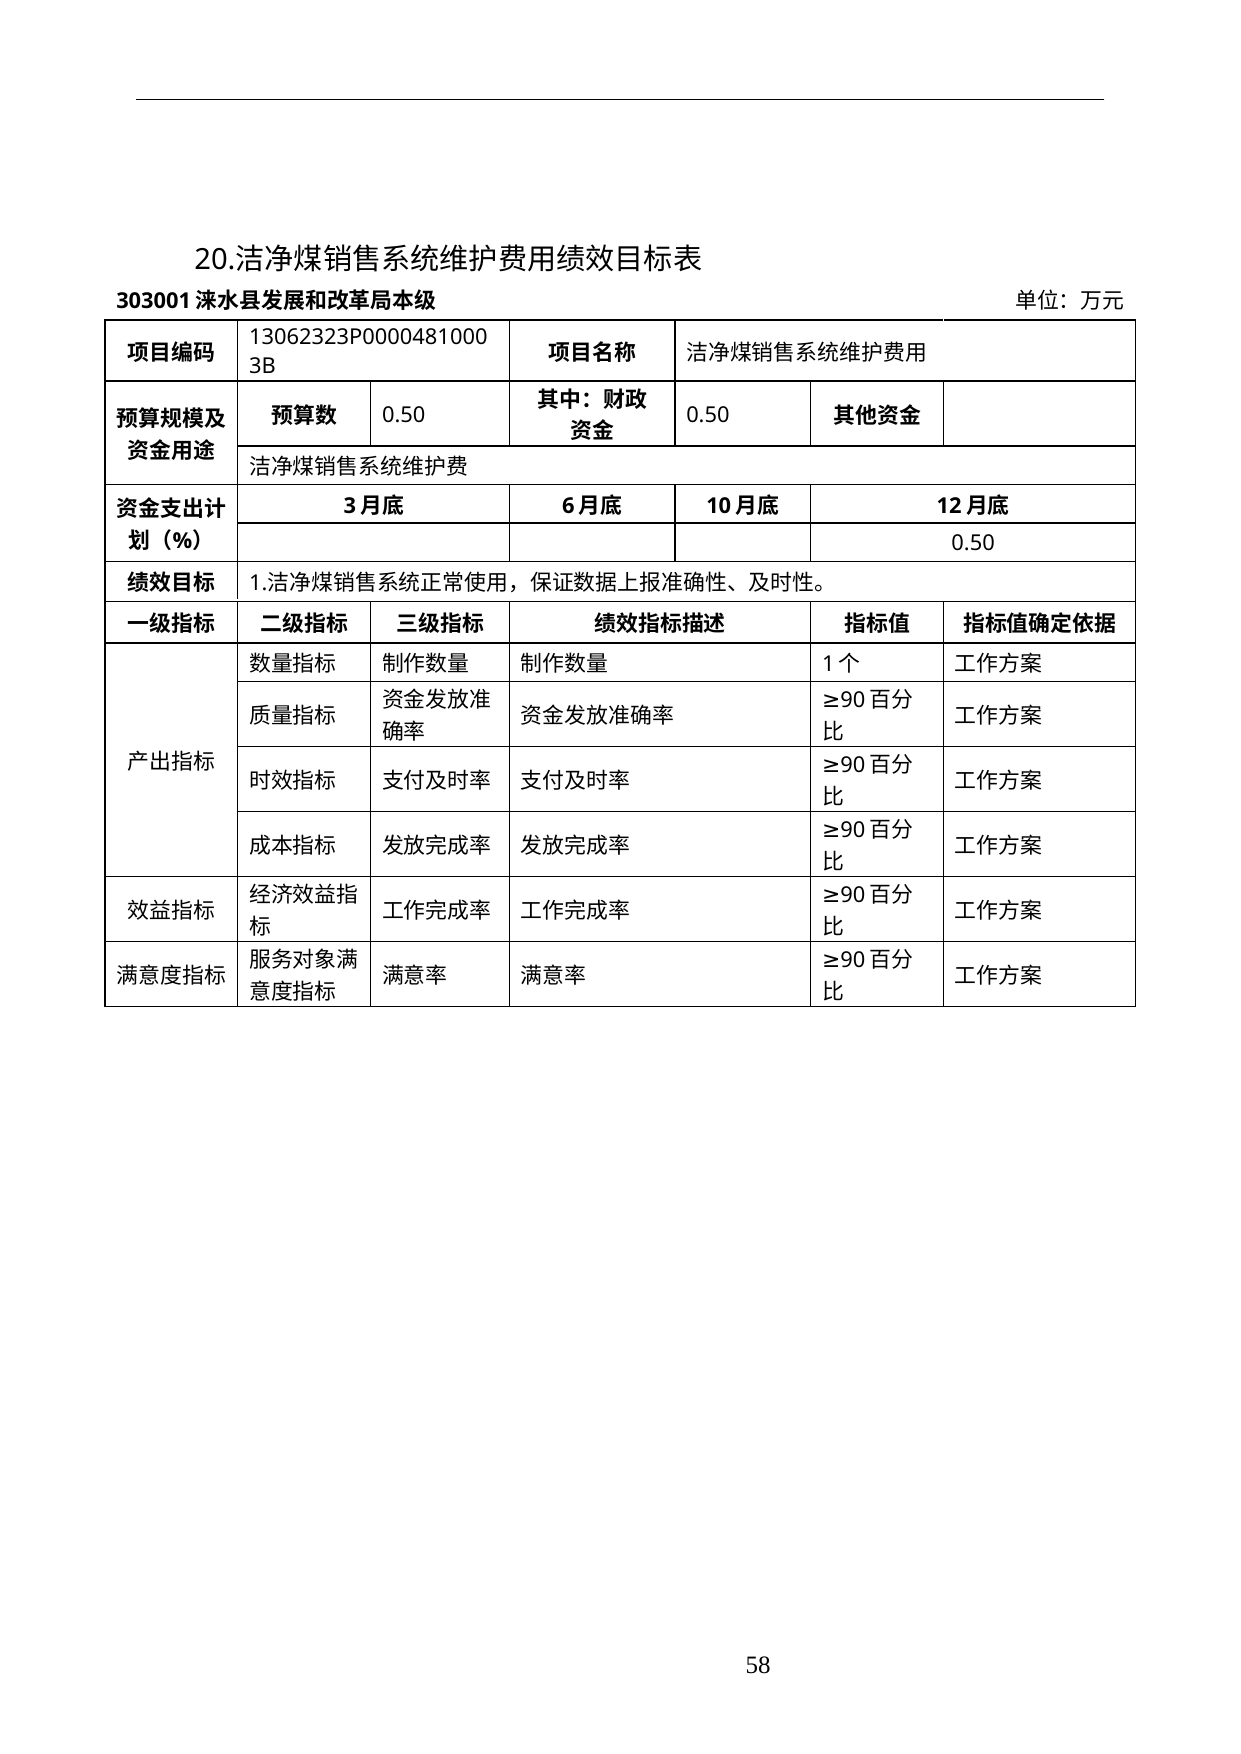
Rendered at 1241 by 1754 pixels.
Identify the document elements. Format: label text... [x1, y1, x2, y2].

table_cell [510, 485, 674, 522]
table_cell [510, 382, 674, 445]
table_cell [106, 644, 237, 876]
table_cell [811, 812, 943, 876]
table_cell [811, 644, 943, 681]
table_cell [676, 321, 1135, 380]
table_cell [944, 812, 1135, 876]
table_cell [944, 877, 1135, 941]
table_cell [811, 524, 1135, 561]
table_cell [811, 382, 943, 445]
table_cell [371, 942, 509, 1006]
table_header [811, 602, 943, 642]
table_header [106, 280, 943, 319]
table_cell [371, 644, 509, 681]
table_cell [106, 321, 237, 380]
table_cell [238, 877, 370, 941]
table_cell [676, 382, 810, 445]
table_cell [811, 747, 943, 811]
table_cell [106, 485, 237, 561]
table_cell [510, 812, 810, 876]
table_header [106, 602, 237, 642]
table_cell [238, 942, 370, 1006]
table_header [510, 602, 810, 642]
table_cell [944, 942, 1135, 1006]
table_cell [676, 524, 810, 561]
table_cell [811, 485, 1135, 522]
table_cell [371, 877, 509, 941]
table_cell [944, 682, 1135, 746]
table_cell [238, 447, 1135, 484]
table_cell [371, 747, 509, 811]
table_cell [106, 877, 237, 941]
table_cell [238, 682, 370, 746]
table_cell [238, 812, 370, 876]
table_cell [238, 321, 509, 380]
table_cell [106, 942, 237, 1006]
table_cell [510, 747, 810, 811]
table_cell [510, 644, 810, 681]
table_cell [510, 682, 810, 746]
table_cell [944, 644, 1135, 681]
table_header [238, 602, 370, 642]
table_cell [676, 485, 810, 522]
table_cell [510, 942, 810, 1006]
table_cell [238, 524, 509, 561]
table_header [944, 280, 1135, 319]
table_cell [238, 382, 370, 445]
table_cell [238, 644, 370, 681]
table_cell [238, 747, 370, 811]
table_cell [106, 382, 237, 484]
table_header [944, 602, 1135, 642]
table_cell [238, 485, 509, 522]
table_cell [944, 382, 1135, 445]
text 20.洁净煤销售系统维护费用绩效目标表 [136, 235, 1104, 278]
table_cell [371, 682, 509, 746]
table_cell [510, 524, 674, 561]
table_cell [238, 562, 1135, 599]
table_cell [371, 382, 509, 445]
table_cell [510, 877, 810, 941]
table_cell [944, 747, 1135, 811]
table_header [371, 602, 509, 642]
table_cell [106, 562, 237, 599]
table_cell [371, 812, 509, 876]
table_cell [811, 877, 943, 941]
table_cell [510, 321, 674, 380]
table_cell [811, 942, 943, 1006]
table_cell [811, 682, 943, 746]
